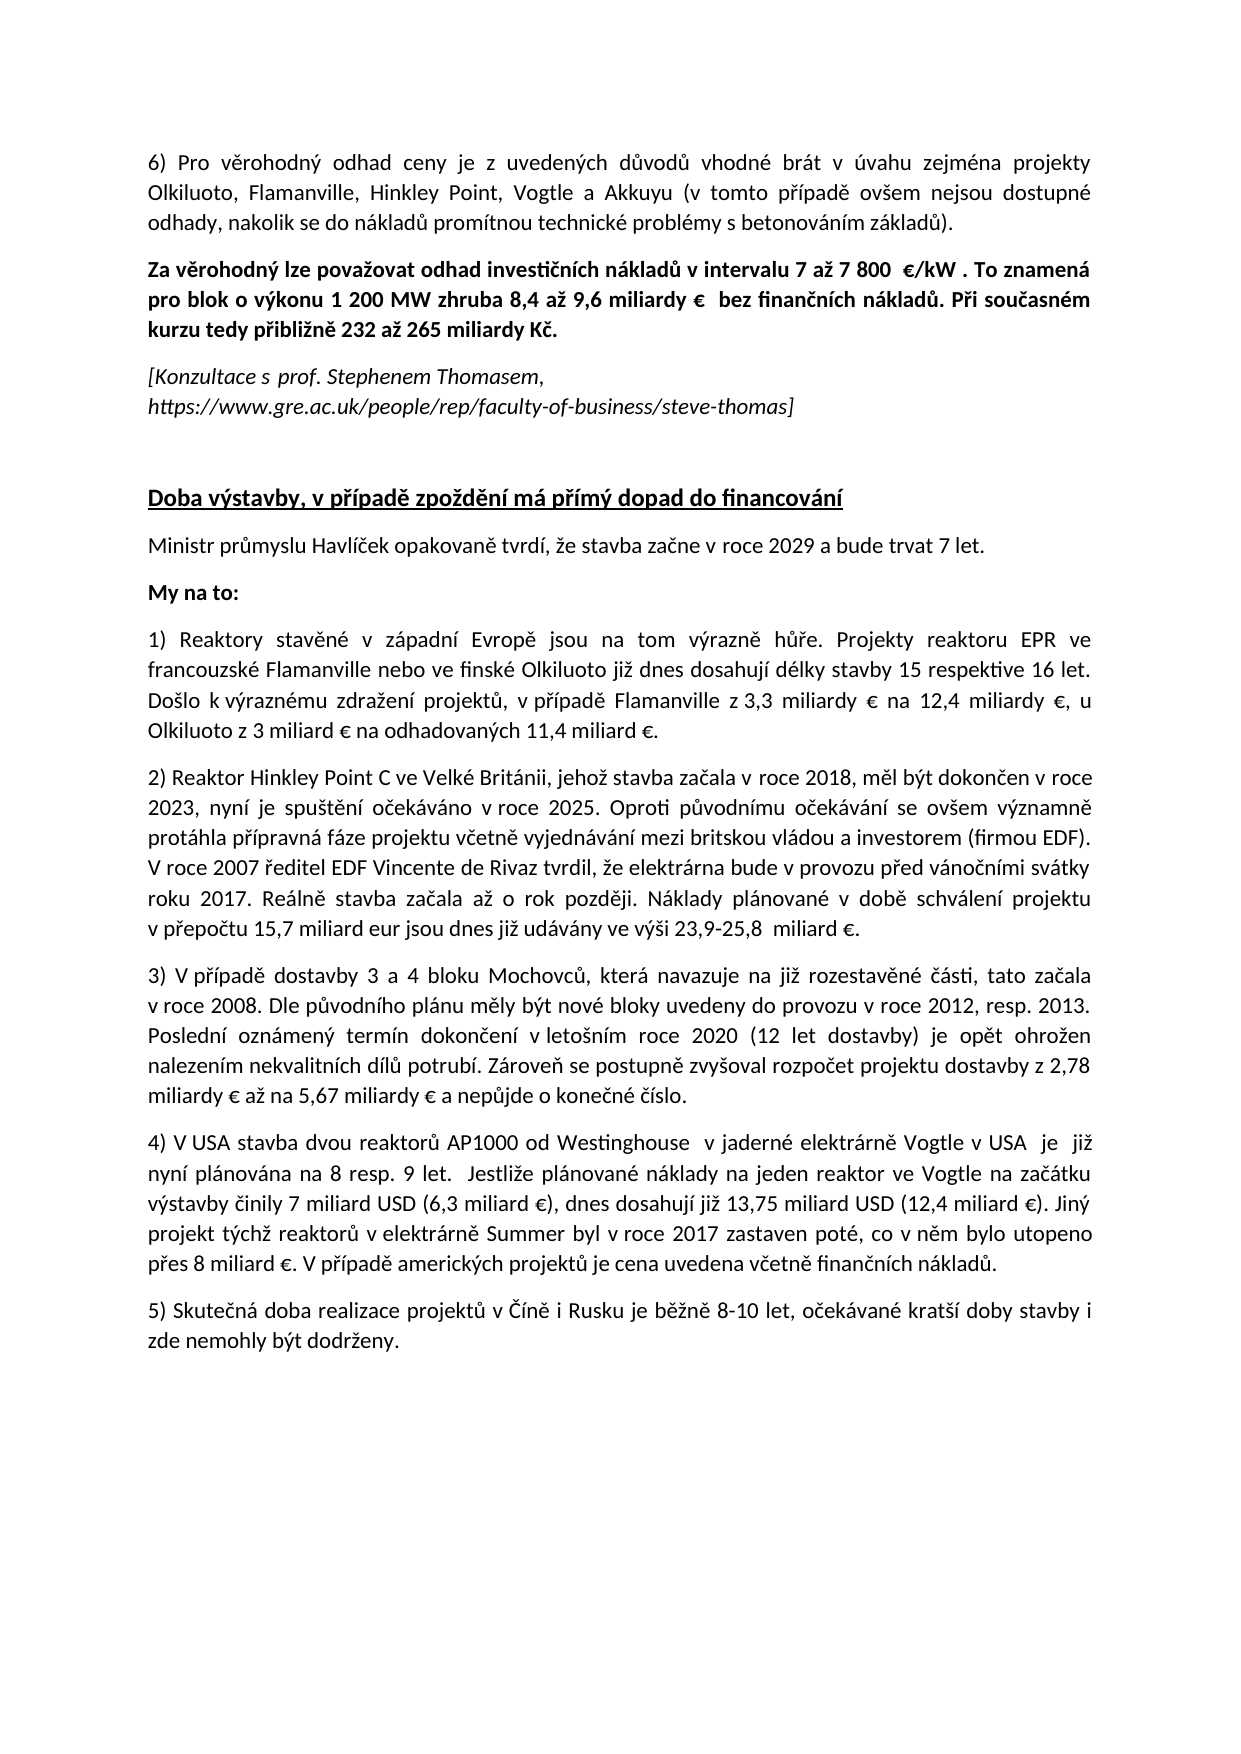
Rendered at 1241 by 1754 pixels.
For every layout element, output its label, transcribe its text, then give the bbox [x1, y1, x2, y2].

text [Konzultace s prof. Stephenem Thomasem, https://www.gre.ac.uk/people/rep/faculty-of-business/steve-thomas] [148, 362, 1093, 420]
text 1) Reaktory stavěné v západní Evropě jsou na tom výrazně hůře. Projekty reaktoru EPR ve francouzské Flamanville nebo ve finské Olkiluoto již dnes dosahují délky stavby 15 respektive 16 let. Došlo k výraznému zdražení projektů, v případě Flamanville z 3,3 miliardy € na 12,4 miliardy €, u Olkiluoto z 3 miliard € na odhadovaných 11,4 miliard €. [148, 625, 1093, 744]
text My na to: [148, 578, 1093, 606]
text 5) Skutečná doba realizace projektů v Číně i Rusku je běžně 8-10 let, očekávané kratší doby stavby i zde nemohly být dodrženy. [148, 1296, 1093, 1354]
text 3) V případě dostavby 3 a 4 bloku Mochovců, která navazuje na již rozestavěné části, tato začala v roce 2008. Dle původního plánu měly být nové bloky uvedeny do provozu v roce 2012, resp. 2013. Poslední oznámený termín dokončení v letošním roce 2020 (12 let dostavby) je opět ohrožen nalezením nekvalitních dílů potrubí. Zároveň se postupně zvyšoval rozpočet projektu dostavby z 2,78 miliardy € až na 5,67 miliardy € a nepůjde o konečné číslo. [148, 961, 1093, 1109]
text Za věrohodný lze považovat odhad investičních nákladů v intervalu 7 až 7 800 €/kW . To znamená pro blok o výkonu 1 200 MW zhruba 8,4 až 9,6 miliardy € bez finančních nákladů. Při současném kurzu tedy přibližně 232 až 265 miliardy Kč. [148, 255, 1093, 343]
text 4) V USA stavba dvou reaktorů AP1000 od Westinghouse v jaderné elektrárně Vogtle v USA je již nyní plánována na 8 resp. 9 let. Jestliže plánované náklady na jeden reaktor ve Vogtle na začátku výstavby činily 7 miliard USD (6,3 miliard €), dnes dosahují již 13,75 miliard USD (12,4 miliard €). Jiný projekt týchž reaktorů v elektrárně Summer byl v roce 2017 zastaven poté, co v něm bylo utopeno přes 8 miliard €. V případě amerických projektů je cena uvedena včetně finančních nákladů. [148, 1128, 1093, 1277]
text Doba výstavby, v případě zpoždění má přímý dopad do financování [148, 482, 1093, 512]
text 6) Pro věrohodný odhad ceny je z uvedených důvodů vhodné brát v úvahu zejména projekty Olkiluoto, Flamanville, Hinkley Point, Vogtle a Akkuyu (v tomto případě ovšem nejsou dostupné odhady, nakolik se do nákladů promítnou technické problémy s betonováním základů). [148, 148, 1093, 236]
text 2) Reaktor Hinkley Point C ve Velké Británii, jehož stavba začala v roce 2018, měl být dokončen v roce 2023, nyní je spuštění očekáváno v roce 2025. Oproti původnímu očekávání se ovšem významně protáhla přípravná fáze projektu včetně vyjednávání mezi britskou vládou a investorem (firmou EDF). V roce 2007 ředitel EDF Vincente de Rivaz tvrdil, že elektrárna bude v provozu před vánočními svátky roku 2017. Reálně stavba začala až o rok později. Náklady plánované v době schválení projektu v přepočtu 15,7 miliard eur jsou dnes již udávány ve výši 23,9-25,8 miliard €. [148, 763, 1093, 942]
text Ministr průmyslu Havlíček opakovaně tvrdí, že stavba začne v roce 2029 a bude trvat 7 let. [148, 532, 1093, 559]
